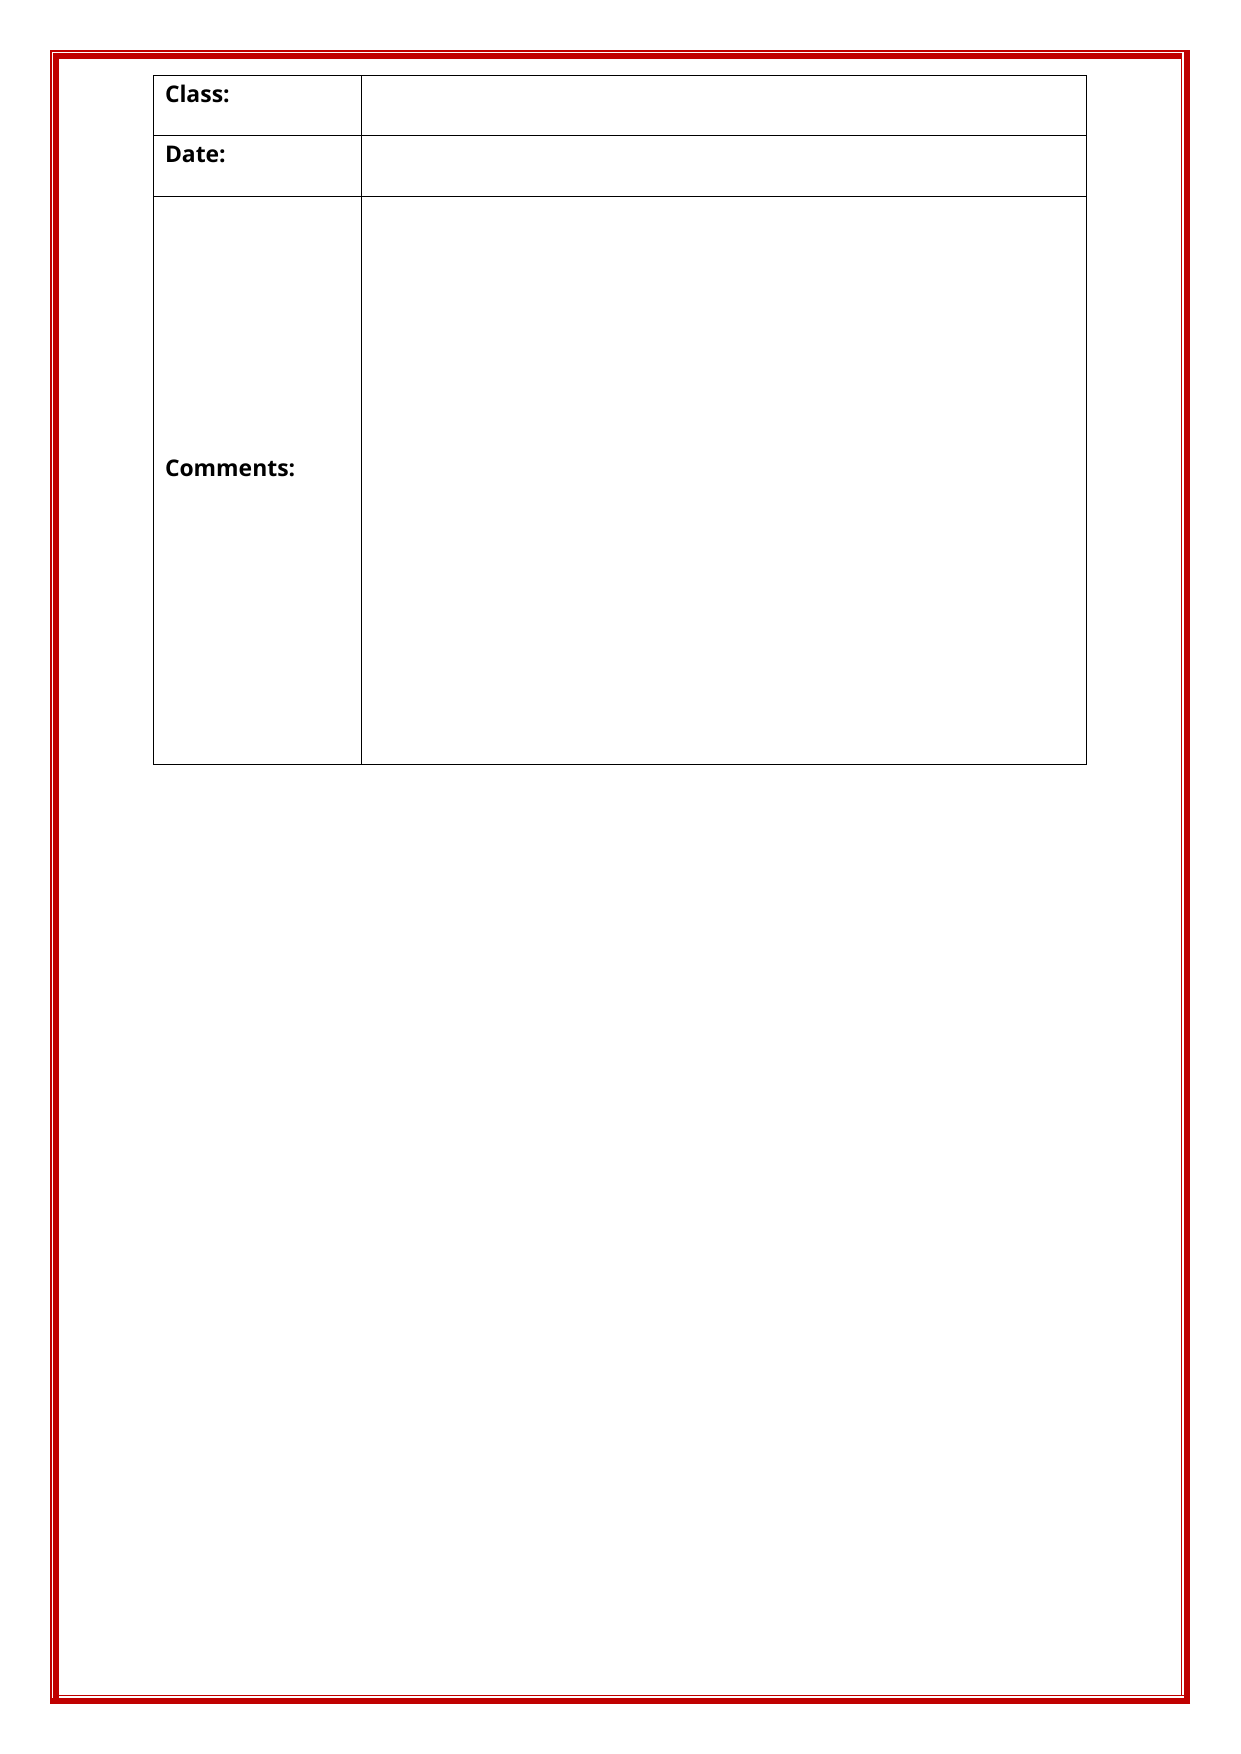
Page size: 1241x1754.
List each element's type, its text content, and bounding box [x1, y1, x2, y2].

table_cell [362, 197, 1086, 763]
table_cell Class: [154, 76, 361, 135]
table_cell [362, 136, 1086, 196]
table_cell Comments: [154, 197, 361, 763]
table_cell [362, 76, 1086, 135]
table_cell Date: [154, 136, 361, 196]
